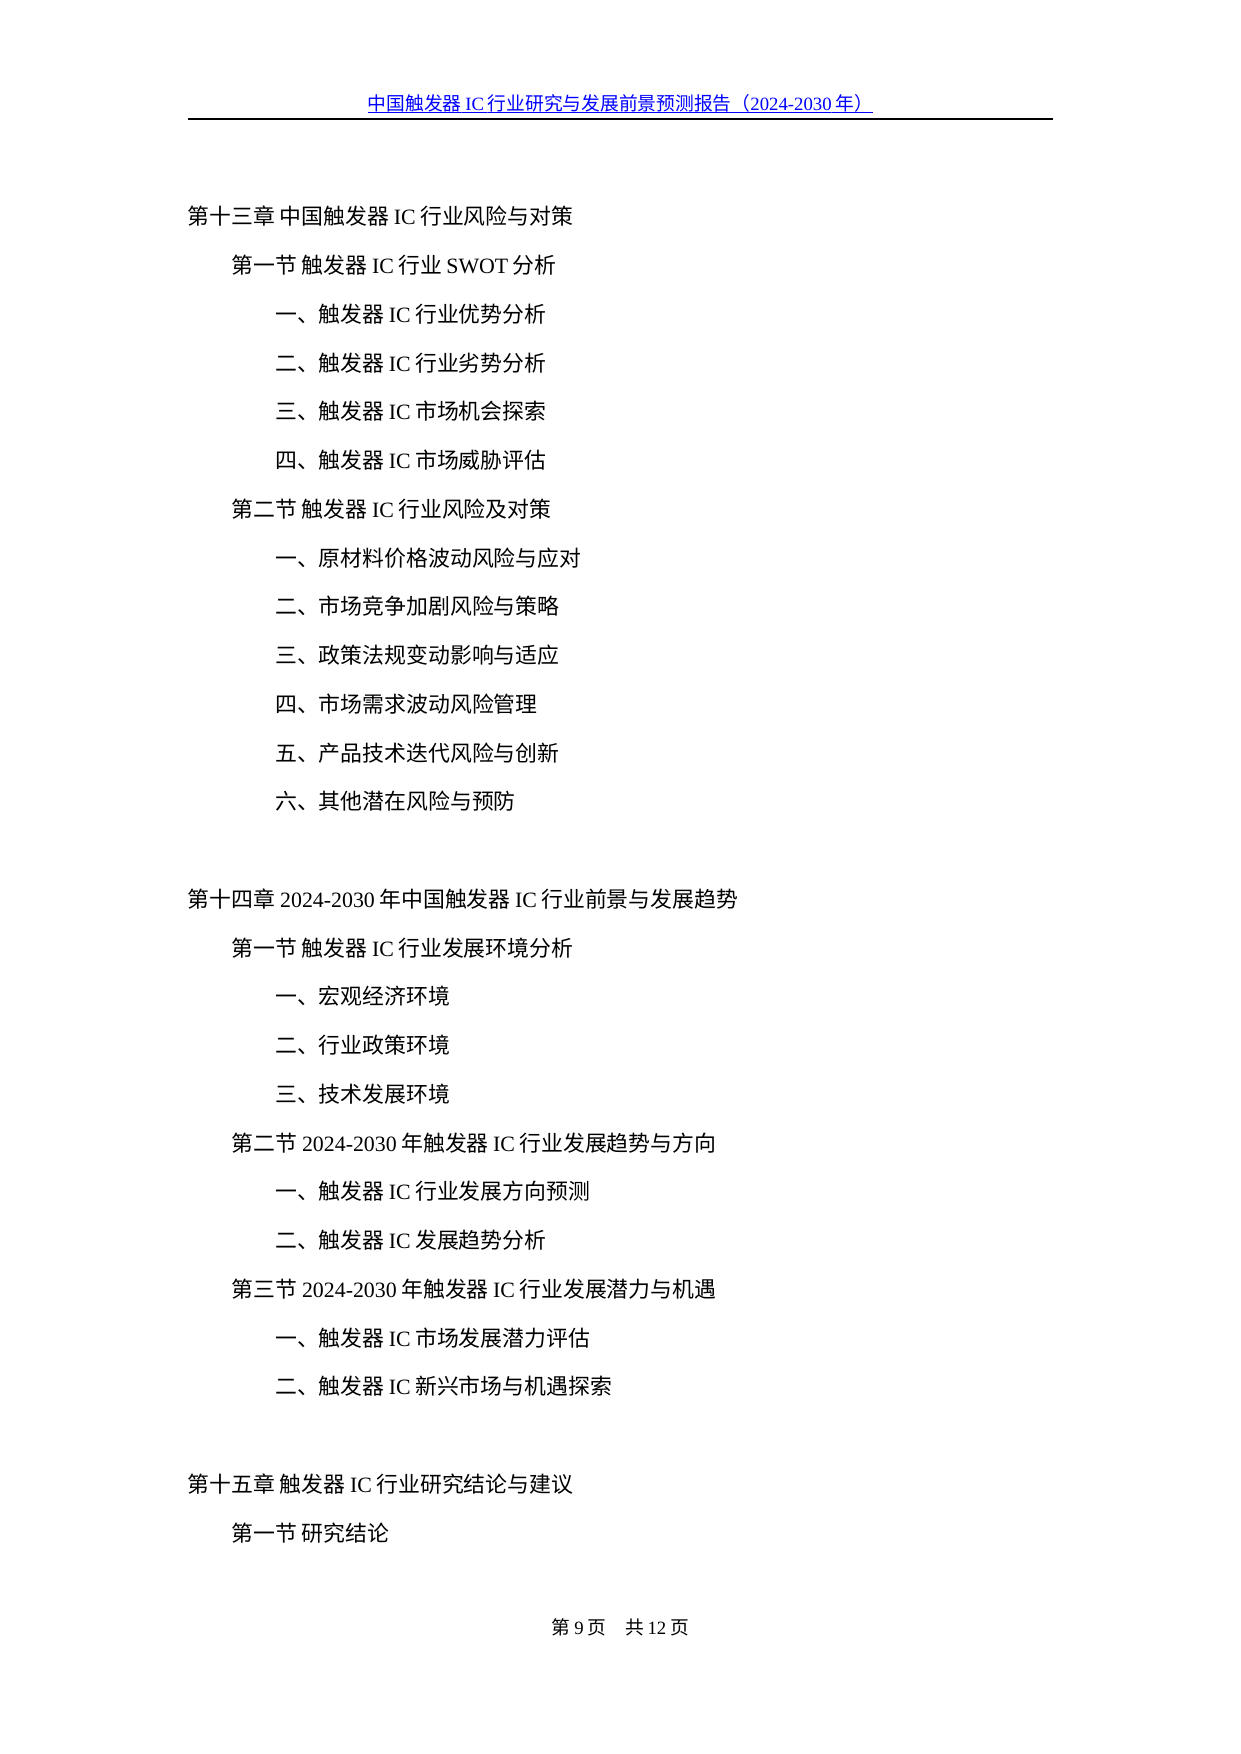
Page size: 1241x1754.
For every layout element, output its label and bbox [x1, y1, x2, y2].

text [187, 150, 1053, 1548]
